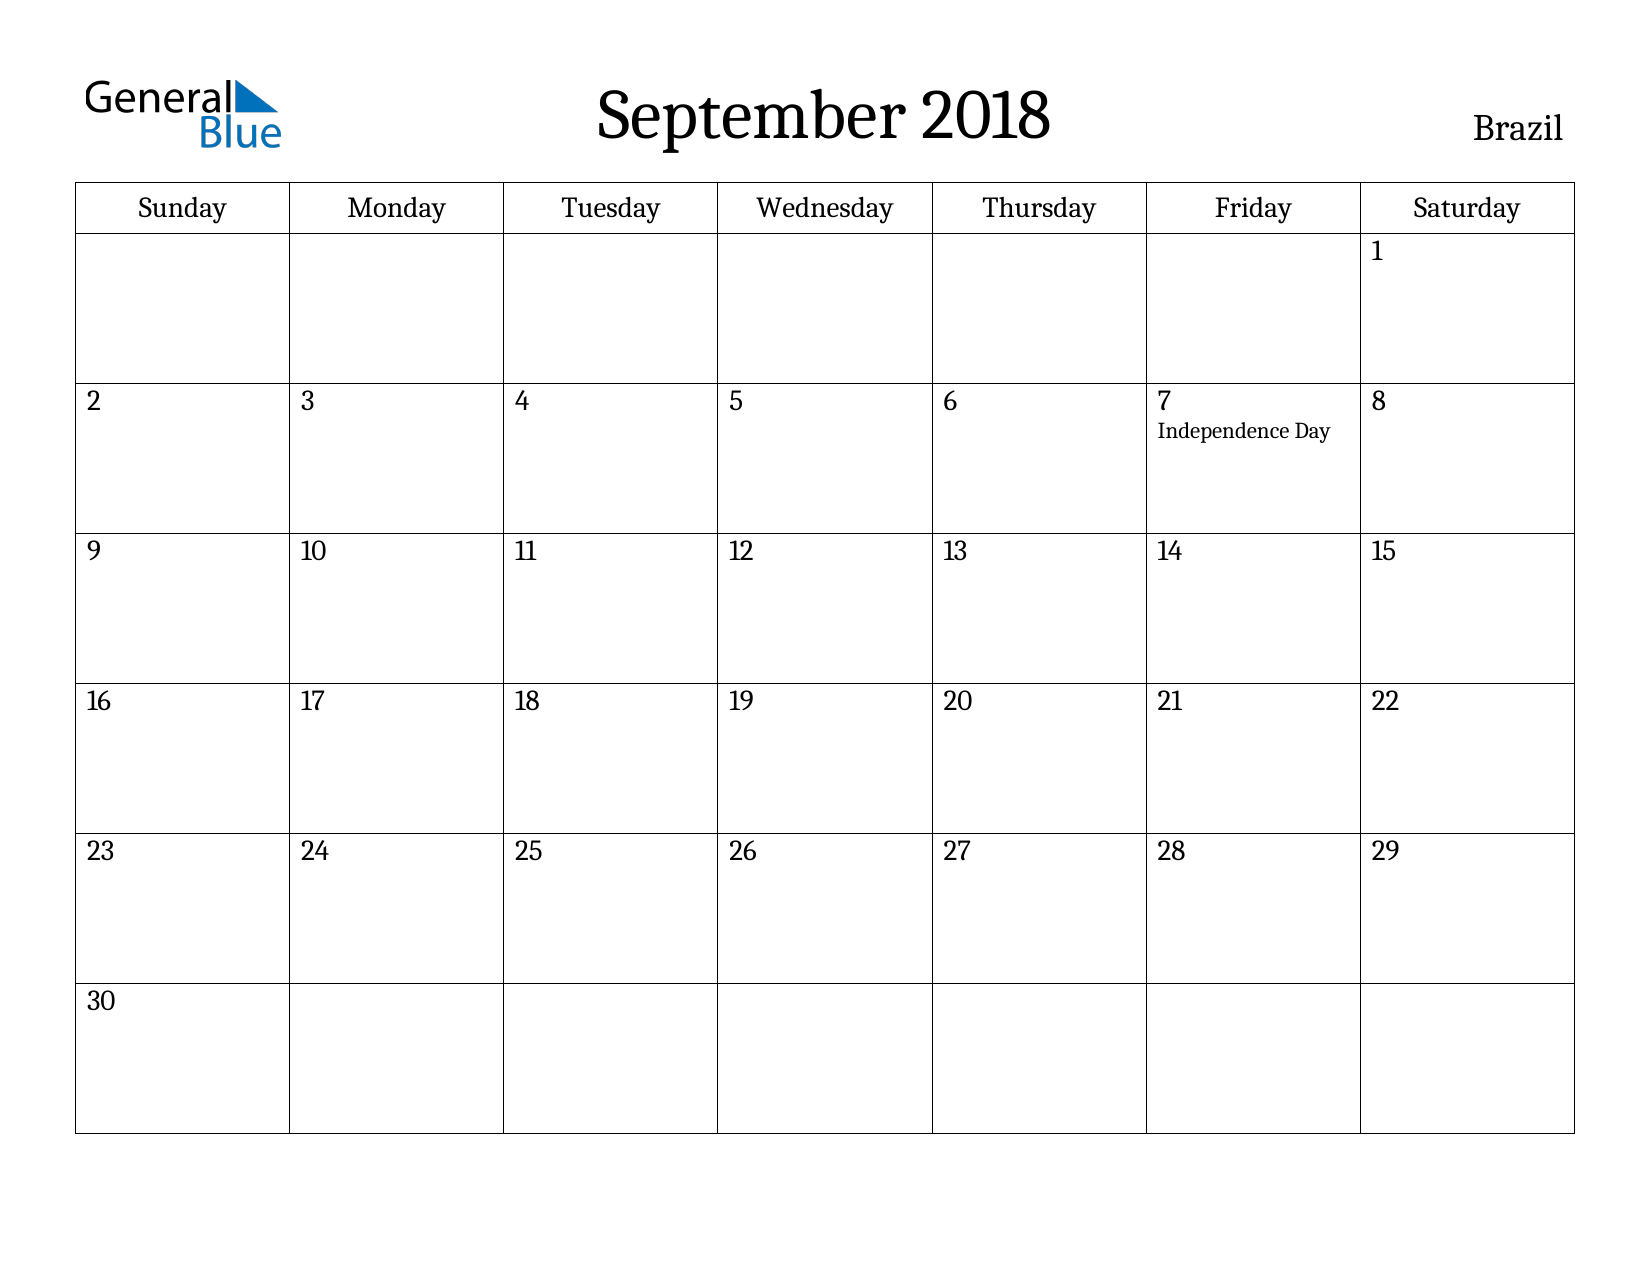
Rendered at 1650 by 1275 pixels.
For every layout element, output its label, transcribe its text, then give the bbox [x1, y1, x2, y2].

table_cell 29 [1361, 834, 1574, 867]
table_cell 22 [1361, 684, 1574, 717]
table_cell [1361, 1018, 1574, 1133]
table_cell 15 [1361, 534, 1574, 567]
table_cell Wednesday [718, 183, 932, 233]
table_header [76, 75, 503, 182]
table_cell [1361, 717, 1574, 833]
table_cell [933, 267, 1146, 383]
table_cell [1147, 984, 1360, 1017]
table_cell [290, 417, 503, 533]
table_cell 7 [1147, 384, 1360, 417]
table_cell 13 [933, 534, 1146, 567]
table_cell Saturday [1361, 183, 1574, 233]
table_cell [504, 267, 717, 383]
table_cell [1361, 567, 1574, 683]
table_cell Thursday [933, 183, 1146, 233]
table_cell [76, 417, 289, 533]
table_cell 8 [1361, 384, 1574, 417]
table_cell 23 [76, 834, 289, 867]
table_cell [933, 717, 1146, 833]
table_cell 4 [504, 384, 717, 417]
table_cell [1147, 234, 1360, 267]
table_cell 1 [1361, 234, 1574, 267]
table_cell 3 [290, 384, 503, 417]
table_cell [718, 984, 932, 1017]
table_cell 28 [1147, 834, 1360, 867]
table_cell [76, 234, 289, 267]
table_cell 19 [718, 684, 932, 717]
table_cell [76, 717, 289, 833]
table_cell [933, 984, 1146, 1017]
table_cell [504, 567, 717, 683]
table_cell Monday [290, 183, 503, 233]
table_cell [718, 417, 932, 533]
table_cell 17 [290, 684, 503, 717]
table_cell [933, 567, 1146, 683]
picture [86, 80, 281, 148]
table_cell 18 [504, 684, 717, 717]
table_cell [504, 234, 717, 267]
table_cell 14 [1147, 534, 1360, 567]
table_cell [718, 567, 932, 683]
table_cell 16 [76, 684, 289, 717]
table_cell [1361, 868, 1574, 983]
table_cell [1361, 267, 1574, 383]
table_cell Friday [1147, 183, 1360, 233]
table_cell [933, 868, 1146, 983]
table_cell [290, 267, 503, 383]
table_cell Sunday [76, 183, 289, 233]
table_cell [290, 234, 503, 267]
table_cell [504, 868, 717, 983]
table_cell 20 [933, 684, 1146, 717]
table_cell [718, 868, 932, 983]
table_cell [933, 417, 1146, 533]
table_cell [933, 1018, 1146, 1133]
table_cell [504, 717, 717, 833]
table_cell 25 [504, 834, 717, 867]
table_cell [290, 1018, 503, 1133]
table_cell 24 [290, 834, 503, 867]
table_cell Independence Day [1147, 417, 1360, 533]
table_cell [718, 234, 932, 267]
table_cell 26 [718, 834, 932, 867]
table_cell [290, 984, 503, 1017]
table_cell [504, 984, 717, 1017]
table_cell 2 [76, 384, 289, 417]
table_cell 5 [718, 384, 932, 417]
table_cell [1361, 984, 1574, 1017]
table_cell [76, 1018, 289, 1133]
table_cell [76, 868, 289, 983]
table_cell 21 [1147, 684, 1360, 717]
table_cell 11 [504, 534, 717, 567]
table_cell 30 [76, 984, 289, 1017]
table_cell [504, 417, 717, 533]
table_cell 12 [718, 534, 932, 567]
table_cell [504, 1018, 717, 1133]
table_cell [1147, 567, 1360, 683]
table_cell [290, 717, 503, 833]
table_cell [1361, 417, 1574, 533]
table_header Brazil [1146, 75, 1574, 182]
table_cell 27 [933, 834, 1146, 867]
table_cell 9 [76, 534, 289, 567]
table_cell [1147, 267, 1360, 383]
table_cell [1147, 717, 1360, 833]
table_cell Tuesday [504, 183, 717, 233]
table_cell [290, 868, 503, 983]
table_cell [933, 234, 1146, 267]
table_cell 10 [290, 534, 503, 567]
table_cell [718, 267, 932, 383]
table_cell [1147, 1018, 1360, 1133]
table_cell [290, 567, 503, 683]
table_cell [1147, 868, 1360, 983]
table_cell [76, 567, 289, 683]
table_header September 2018 [504, 75, 1146, 182]
table_cell [718, 1018, 932, 1133]
table_cell [718, 717, 932, 833]
table_cell [76, 267, 289, 383]
table_cell 6 [933, 384, 1146, 417]
